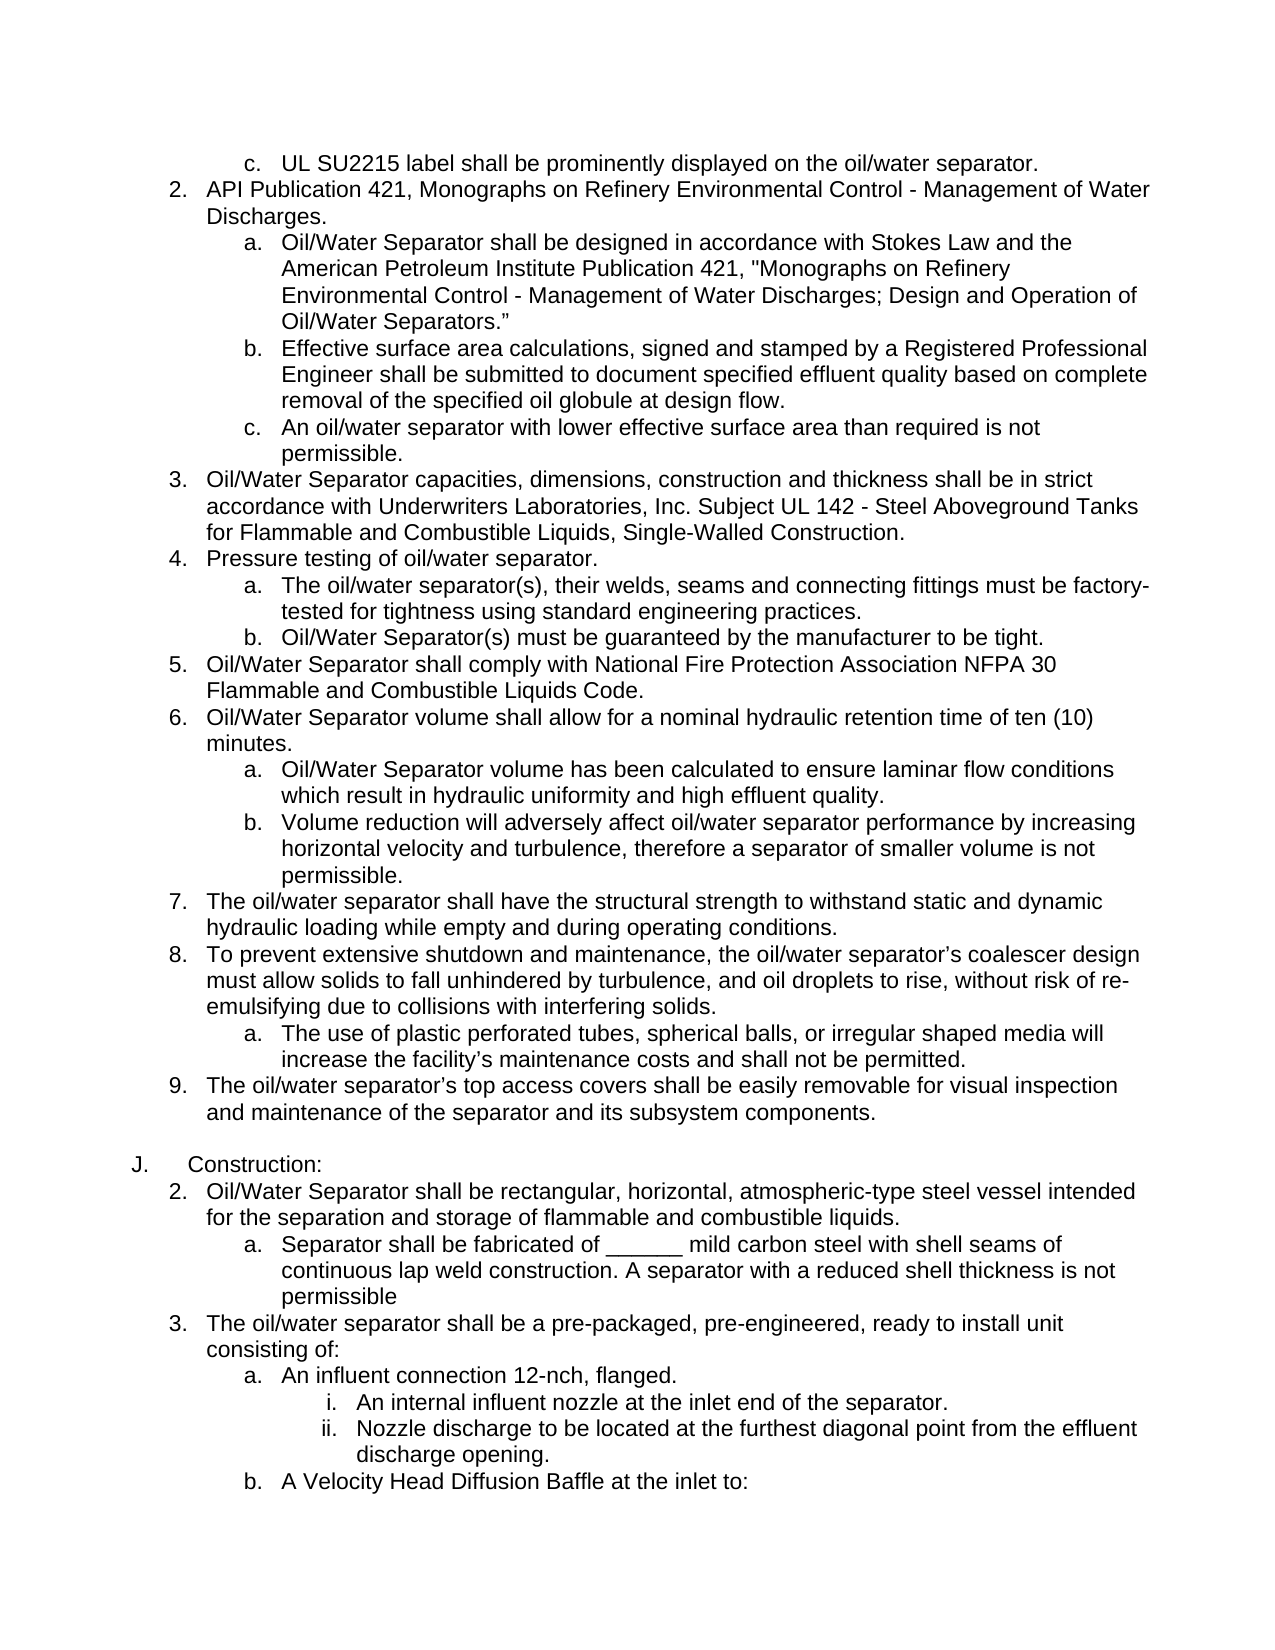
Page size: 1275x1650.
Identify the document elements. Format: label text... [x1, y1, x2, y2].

list API Publication 421, Monographs on Refinery Environmental Control - Management of Water Discharges. [169, 176, 1162, 229]
list Oil/Water Separator shall comply with National Fire Protection Association NFPA 30 Flammable and Combustible Liquids Code. [169, 651, 1162, 703]
list The oil/water separator’s top access covers shall be easily removable for visual inspection and maintenance of the separator and its subsystem components. [169, 1072, 1162, 1125]
list To prevent extensive shutdown and maintenance, the oil/water separator’s coalescer design must allow solids to fall unhindered by turbulence, and oil droplets to rise, without risk of re-emulsifying due to collisions with interfering solids. [169, 941, 1162, 1020]
list Volume reduction will adversely affect oil/water separator performance by increasing horizontal velocity and turbulence, therefore a separator of smaller volume is not permissible. [244, 809, 1162, 888]
list Oil/Water Separator volume has been calculated to ensure laminar flow conditions which result in hydraulic uniformity and high effluent quality. [244, 756, 1162, 809]
subtitle UL SU2215 label shall be prominently displayed on the oil/water separator. [244, 150, 1162, 176]
list The oil/water separator shall be a pre-packaged, pre-engineered, ready to install unit consisting of: [169, 1309, 1162, 1362]
list Nozzle discharge to be located at the furthest diagonal point from the effluent discharge opening. [337, 1415, 1162, 1468]
list A Velocity Head Diffusion Baffle at the inlet to: [244, 1468, 1162, 1494]
list Effective surface area calculations, signed and stamped by a Registered Professional Engineer shall be submitted to document specified effluent quality based on complete removal of the specified oil globule at design flow. [244, 334, 1162, 413]
list An oil/water separator with lower effective surface area than required is not permissible. [244, 413, 1162, 466]
list The use of plastic perforated tubes, spherical balls, or irregular shaped media will increase the facility’s maintenance costs and shall not be permitted. [244, 1020, 1162, 1072]
list The oil/water separator(s), their welds, seams and connecting fittings must be factory-tested for tightness using standard engineering practices. [244, 572, 1162, 624]
subtitle J. Construction: [131, 1151, 1162, 1178]
list Oil/Water Separator(s) must be guaranteed by the manufacturer to be tight. [244, 624, 1162, 651]
list Pressure testing of oil/water separator. [169, 545, 1162, 572]
list Separator shall be fabricated of ______ mild carbon steel with shell seams of continuous lap weld construction. A separator with a reduced shell thickness is not permissible [244, 1231, 1162, 1309]
list An influent connection 12-nch, flanged. [244, 1362, 1162, 1389]
list Oil/Water Separator shall be designed in accordance with Stokes Law and the American Petroleum Institute Publication 421, "Monographs on Refinery Environmental Control - Management of Water Discharges; Design and Operation of Oil/Water Separators.” [244, 229, 1162, 334]
list Oil/Water Separator shall be rectangular, horizontal, atmospheric-type steel vessel intended for the separation and storage of flammable and combustible liquids. [169, 1178, 1162, 1231]
list An internal influent nozzle at the inlet end of the separator. [337, 1389, 1162, 1415]
list Oil/Water Separator volume shall allow for a nominal hydraulic retention time of ten (10) minutes. [169, 703, 1162, 756]
list The oil/water separator shall have the structural strength to withstand static and dynamic hydraulic loading while empty and during operating conditions. [169, 888, 1162, 941]
list Oil/Water Separator capacities, dimensions, construction and thickness shall be in strict accordance with Underwriters Laboratories, Inc. Subject UL 142 - Steel Aboveground Tanks for Flammable and Combustible Liquids, Single-Walled Construction. [169, 466, 1162, 545]
